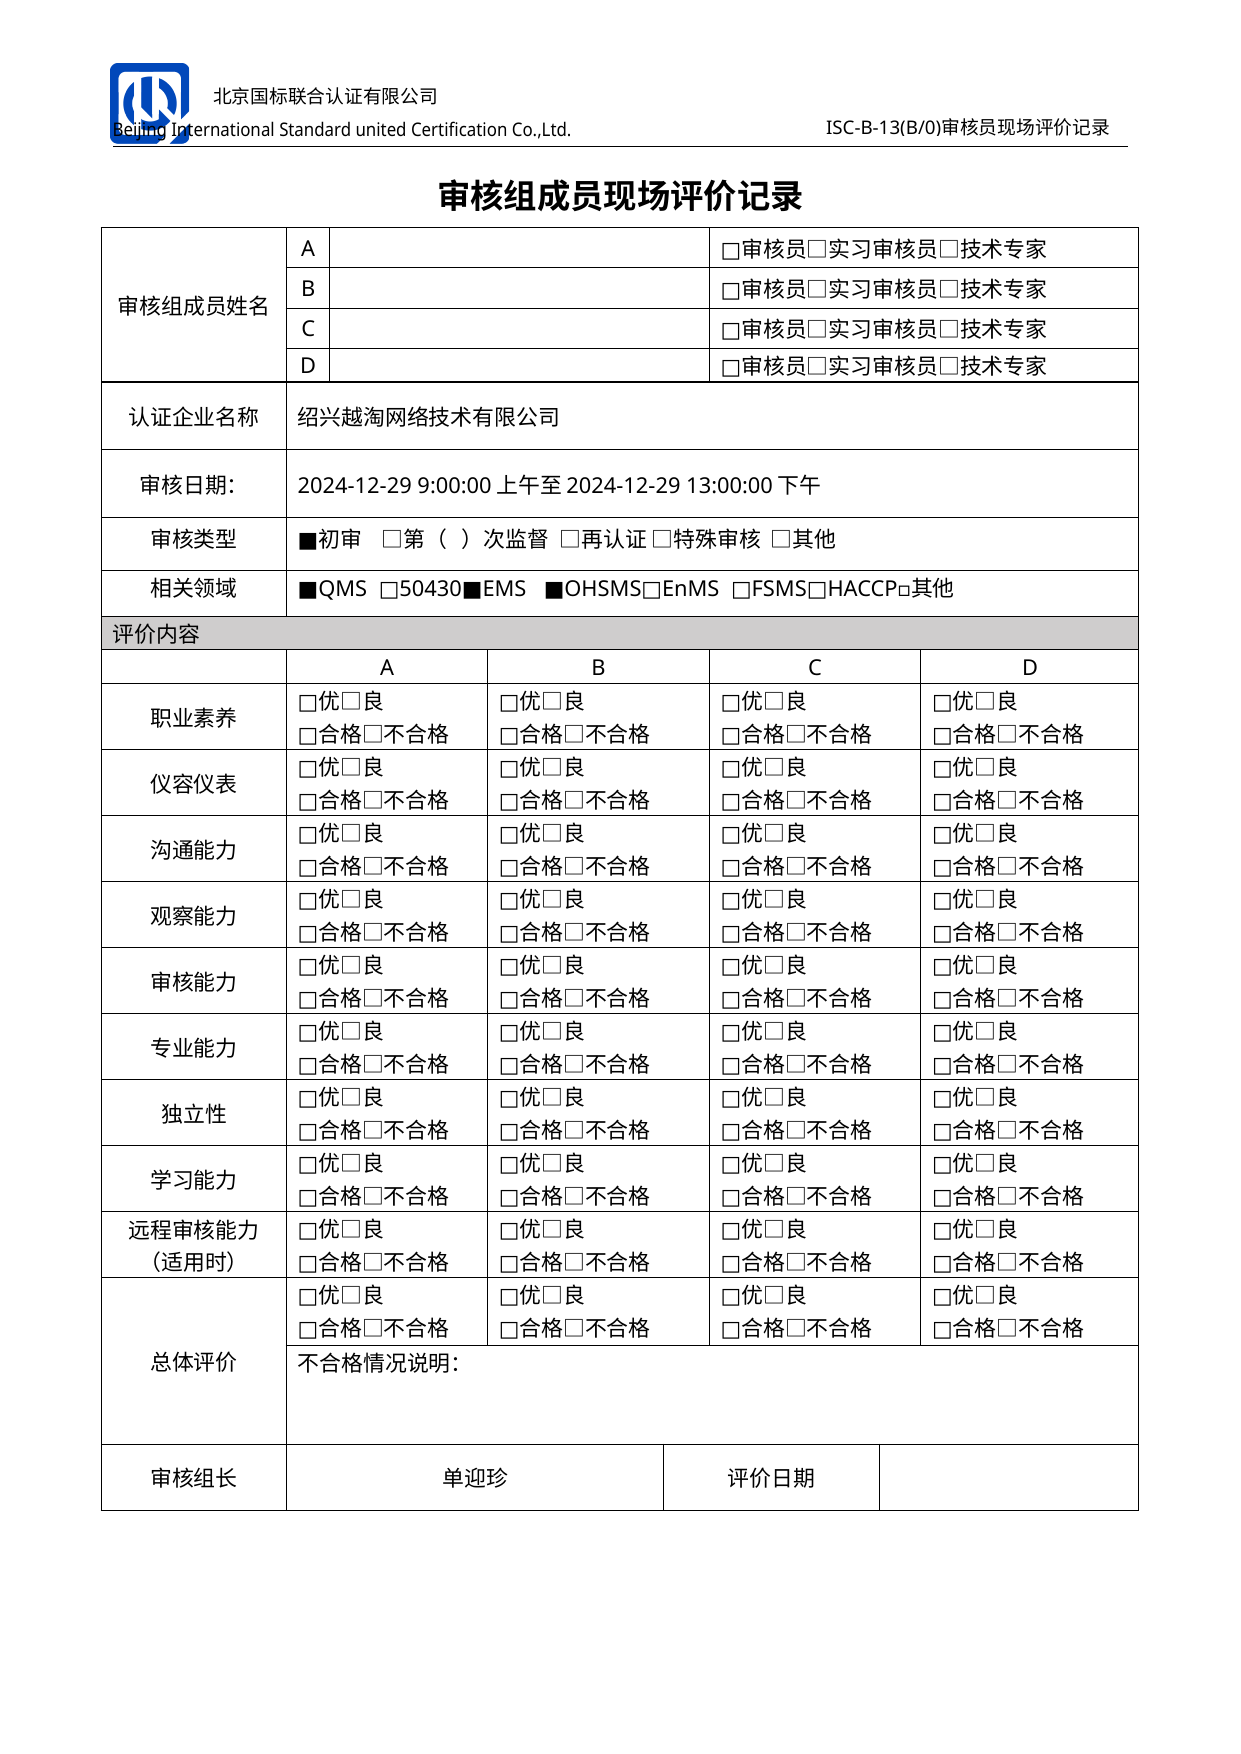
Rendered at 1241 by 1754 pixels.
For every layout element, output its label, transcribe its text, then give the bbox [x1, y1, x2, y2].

picture [110, 63, 190, 144]
table_cell 2024-12-29 9:00:00上午至2024-12-29 13:00:00下午 [287, 450, 1138, 517]
table_cell □优□良 □合格□不合格 [287, 1212, 487, 1277]
text 审核组成员现场评价记录 [112, 162, 1128, 227]
table_cell □优□良 □合格□不合格 [710, 1146, 920, 1211]
table_cell □优□良 □合格□不合格 [287, 1146, 487, 1211]
table_cell B [488, 650, 709, 683]
table_cell □优□良 □合格□不合格 [488, 1278, 709, 1345]
table_header □审核员□实习审核员□技术专家 [710, 228, 1138, 267]
table_cell □优□良 □合格□不合格 [921, 816, 1138, 881]
table_cell □优□良 □合格□不合格 [921, 684, 1138, 749]
table_cell C [710, 650, 920, 683]
table_cell 单迎珍 [287, 1445, 663, 1509]
table_cell [102, 650, 286, 683]
table_cell 审核能力 [102, 948, 286, 1013]
table_cell □优□良 □合格□不合格 [488, 684, 709, 749]
table_cell □优□良 □合格□不合格 [921, 1146, 1138, 1211]
table_cell 专业能力 [102, 1014, 286, 1079]
table_cell C [287, 309, 329, 348]
table_cell 学习能力 [102, 1146, 286, 1211]
table_cell □优□良 □合格□不合格 [710, 750, 920, 815]
table_cell □优□良 □合格□不合格 [710, 948, 920, 1013]
table_cell □优□良 □合格□不合格 [287, 1080, 487, 1145]
table_cell □优□良 □合格□不合格 [921, 1212, 1138, 1277]
table_cell 相关领域 [102, 571, 286, 616]
table_cell □优□良 □合格□不合格 [488, 948, 709, 1013]
table_cell □审核员□实习审核员□技术专家 [710, 268, 1138, 308]
table_cell □优□良 □合格□不合格 [488, 816, 709, 881]
table_cell □优□良 □合格□不合格 [710, 1014, 920, 1079]
table_cell A [287, 650, 487, 683]
table_cell 审核日期： [102, 450, 286, 517]
table_cell 沟通能力 [102, 816, 286, 881]
table_cell B [287, 268, 329, 308]
table_cell □优□良 □合格□不合格 [921, 882, 1138, 947]
table_cell □优□良 □合格□不合格 [287, 816, 487, 881]
table_cell 总体评价 [102, 1278, 286, 1443]
table_cell 仪容仪表 [102, 750, 286, 815]
table_header A [287, 228, 329, 267]
table_cell 审核类型 [102, 518, 286, 570]
table_cell D [921, 650, 1138, 683]
table_cell □审核员□实习审核员□技术专家 [710, 349, 1138, 381]
table_cell □优□良 □合格□不合格 [287, 882, 487, 947]
table_cell ■初审 □第（ ）次监督 □再认证 □特殊审核 □其他 [287, 518, 1138, 570]
table_cell □优□良 □合格□不合格 [488, 1080, 709, 1145]
table_header [330, 228, 709, 267]
table_cell □优□良 □合格□不合格 [287, 684, 487, 749]
table_cell □优□良 □合格□不合格 [921, 750, 1138, 815]
table_cell 不合格情况说明： [287, 1346, 1138, 1443]
table_cell 独立性 [102, 1080, 286, 1145]
table_cell □优□良 □合格□不合格 [921, 1014, 1138, 1079]
table_cell □优□良 □合格□不合格 [287, 750, 487, 815]
table_cell □优□良 □合格□不合格 [710, 1278, 920, 1345]
table_cell □优□良 □合格□不合格 [710, 684, 920, 749]
table_cell 远程审核能力 （适用时） [102, 1212, 286, 1277]
table_cell ■QMS □50430■EMS ■OHSMS□EnMS □FSMS□HACCP□其他 [287, 571, 1138, 616]
table_header 审核组成员姓名 [102, 228, 286, 381]
table_cell 绍兴越淘网络技术有限公司 [287, 383, 1138, 449]
table_cell □优□良 □合格□不合格 [710, 816, 920, 881]
table_cell □优□良 □合格□不合格 [488, 1146, 709, 1211]
table_cell D [287, 349, 329, 381]
table_cell □优□良 □合格□不合格 [488, 882, 709, 947]
table_cell 审核组长 [102, 1445, 286, 1509]
table_cell □优□良 □合格□不合格 [287, 1014, 487, 1079]
table_cell □优□良 □合格□不合格 [488, 750, 709, 815]
table_cell □优□良 □合格□不合格 [921, 948, 1138, 1013]
table_cell [880, 1445, 1138, 1509]
table_cell □优□良 □合格□不合格 [710, 1212, 920, 1277]
table_cell □审核员□实习审核员□技术专家 [710, 309, 1138, 348]
table_cell □优□良 □合格□不合格 [921, 1080, 1138, 1145]
table_cell [330, 268, 709, 308]
table_cell □优□良 □合格□不合格 [488, 1014, 709, 1079]
table_cell 认证企业名称 [102, 383, 286, 449]
table_cell 观察能力 [102, 882, 286, 947]
table_cell 评价日期 [664, 1445, 879, 1509]
table_cell 评价内容 [102, 617, 1138, 649]
table_cell [330, 349, 709, 381]
table_cell □优□良 □合格□不合格 [287, 948, 487, 1013]
table_cell □优□良 □合格□不合格 [287, 1278, 487, 1345]
table_cell 职业素养 [102, 684, 286, 749]
table_cell □优□良 □合格□不合格 [488, 1212, 709, 1277]
table_cell [330, 309, 709, 348]
table_cell □优□良 □合格□不合格 [710, 882, 920, 947]
table_cell □优□良 □合格□不合格 [710, 1080, 920, 1145]
table_cell □优□良 □合格□不合格 [921, 1278, 1138, 1345]
